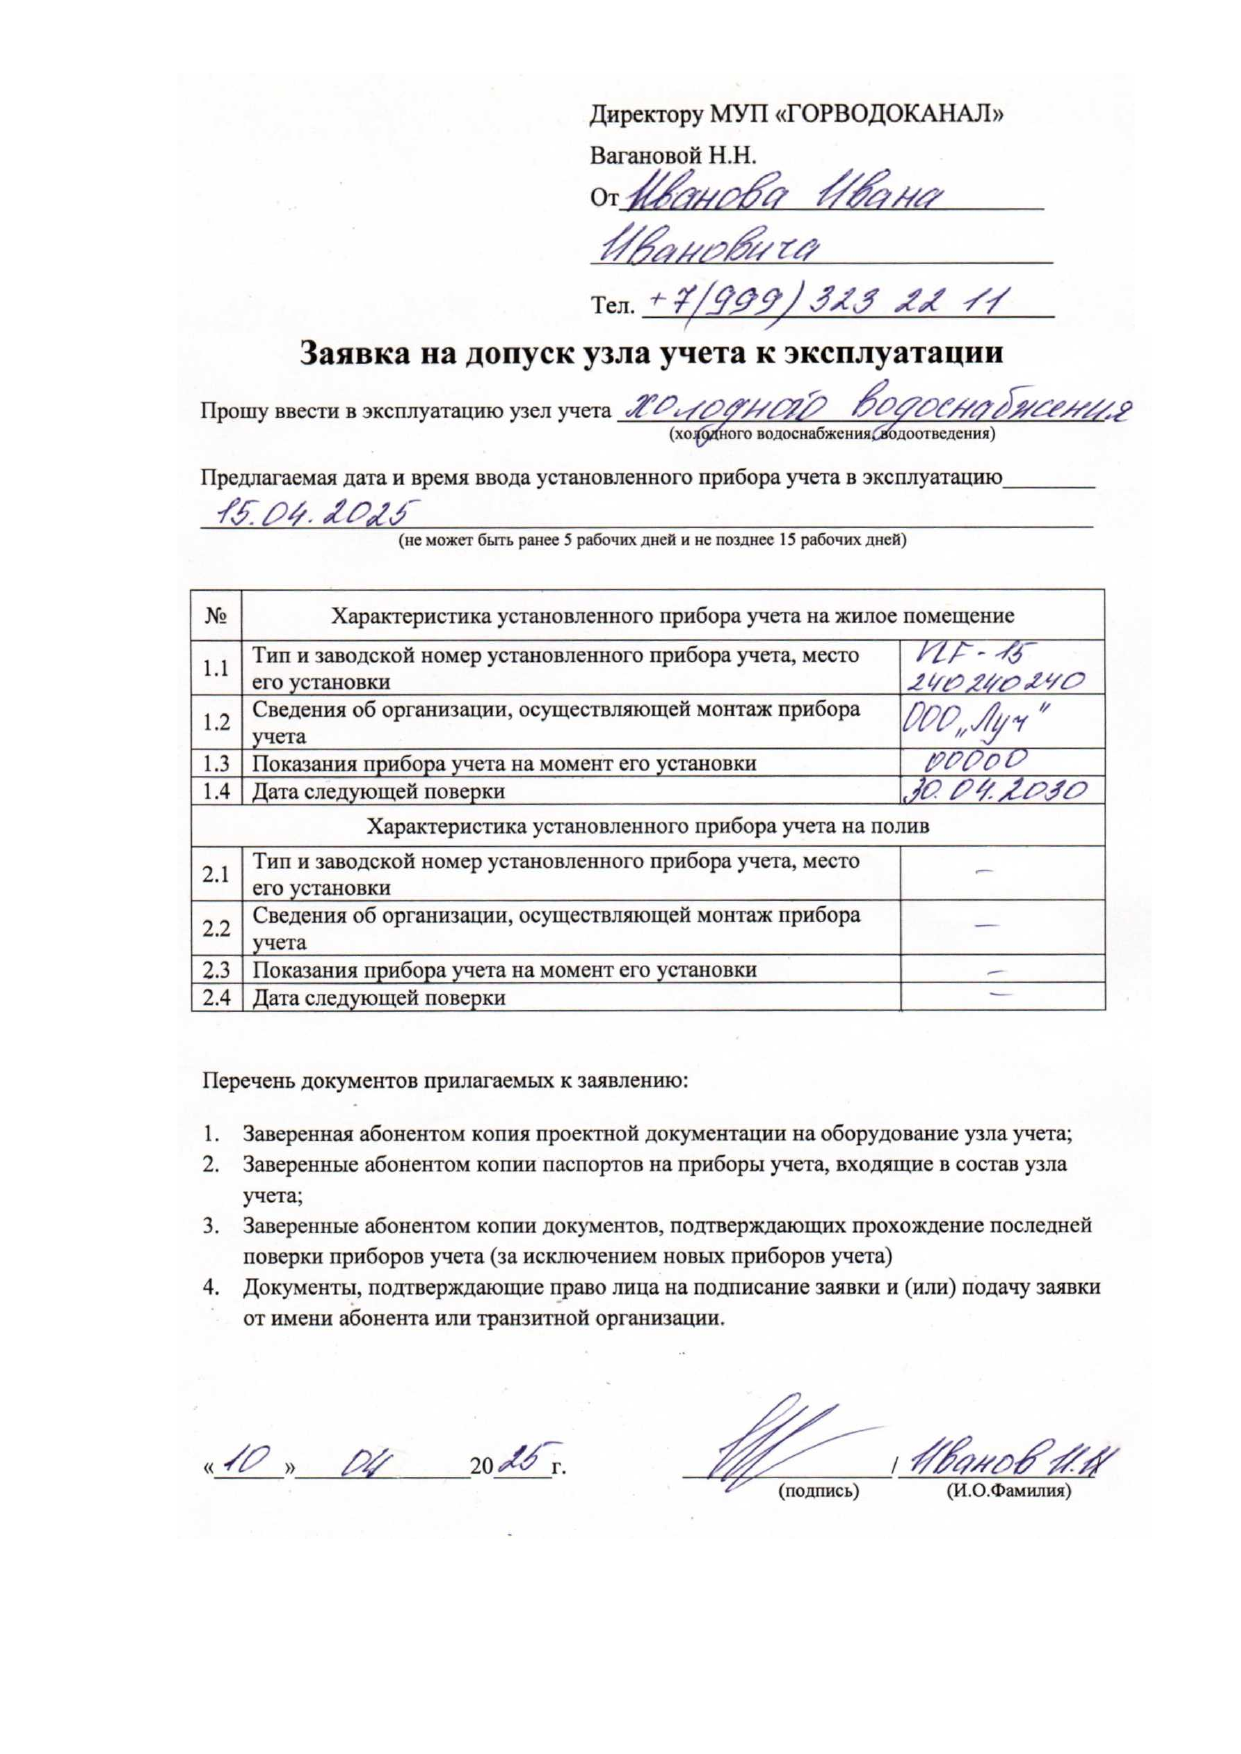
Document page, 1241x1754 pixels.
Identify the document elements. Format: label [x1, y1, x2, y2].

picture [177, 73, 1152, 1539]
